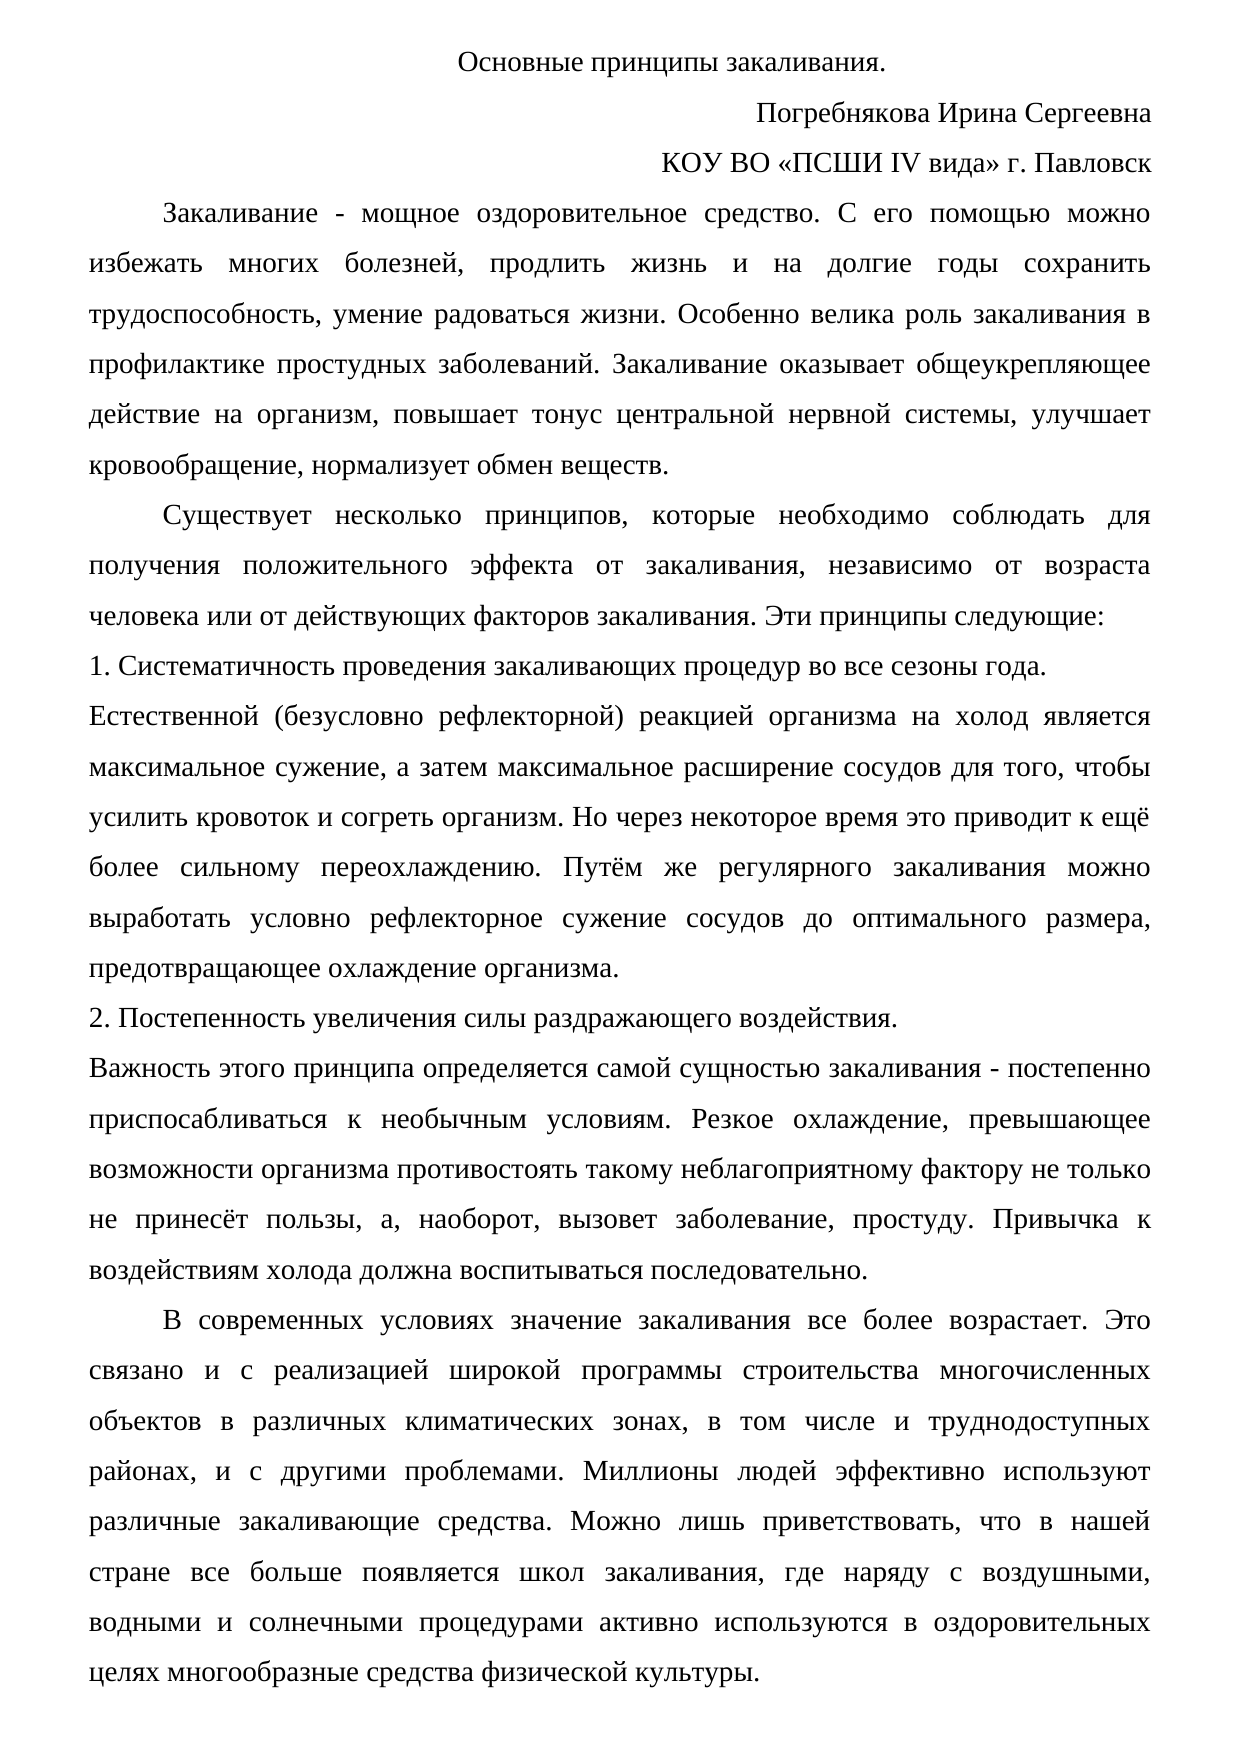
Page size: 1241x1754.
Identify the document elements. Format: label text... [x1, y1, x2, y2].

text Существует несколько принципов, которые необходимо соблюдать для получения положительного эффекта от закаливания, независимо от возраста человека или от действующих факторов закаливания. Эти принципы следующие: [89, 497, 1152, 631]
text Основные принципы закаливания. [89, 44, 1152, 78]
text КОУ ВО «ПСШИ IV вида» г. Павловск [89, 145, 1152, 178]
text В современных условиях значение закаливания все более возрастает. Это связано и с реализацией широкой программы строительства многочисленных объектов в различных климатических зонах, в том числе и труднодоступных районах, и с другими проблемами. Миллионы людей эффективно используют различные закаливающие средства. Можно лишь приветствовать, что в нашей стране все больше появляется школ закаливания, где наряду с воздушными, водными и солнечными процедурами активно используются в оздоровительных целях многообразные средства физической культуры. [89, 1302, 1152, 1688]
text Важность этого принципа определяется самой сущностью закаливания - постепенно приспосабливаться к необычным условиям. Резкое охлаждение, превышающее возможности организма противостоять такому неблагоприятному фактору не только не принесёт пользы, а, наоборот, вызовет заболевание, простуду. Привычка к воздействиям холода должна воспитываться последовательно. [89, 1051, 1152, 1285]
text Естественной (безусловно рефлекторной) реакцией организма на холод является максимальное сужение, а затем максимальное расширение сосудов для того, чтобы усилить кровоток и согреть организм. Но через некоторое время это приводит к ещё более сильному переохлаждению. Путём же регулярного закаливания можно выработать условно рефлекторное сужение сосудов до оптимального размера, предотвращающее охлаждение организма. [89, 698, 1152, 983]
text 2. Постепенность увеличения силы раздражающего воздействия. [89, 1000, 1152, 1034]
text 1. Систематичность проведения закаливающих процедур во все сезоны года. [89, 648, 1152, 682]
text Погребнякова Ирина Сергеевна [89, 95, 1152, 128]
text Закаливание - мощное оздоровительное средство. С его помощью можно избежать многих болезней, продлить жизнь и на долгие годы сохранить трудоспособность, умение радоваться жизни. Особенно велика роль закаливания в профилактике простудных заболеваний. Закаливание оказывает общеукрепляющее действие на организм, повышает тонус центральной нервной системы, улучшает кровообращение, нормализует обмен веществ. [89, 195, 1152, 480]
